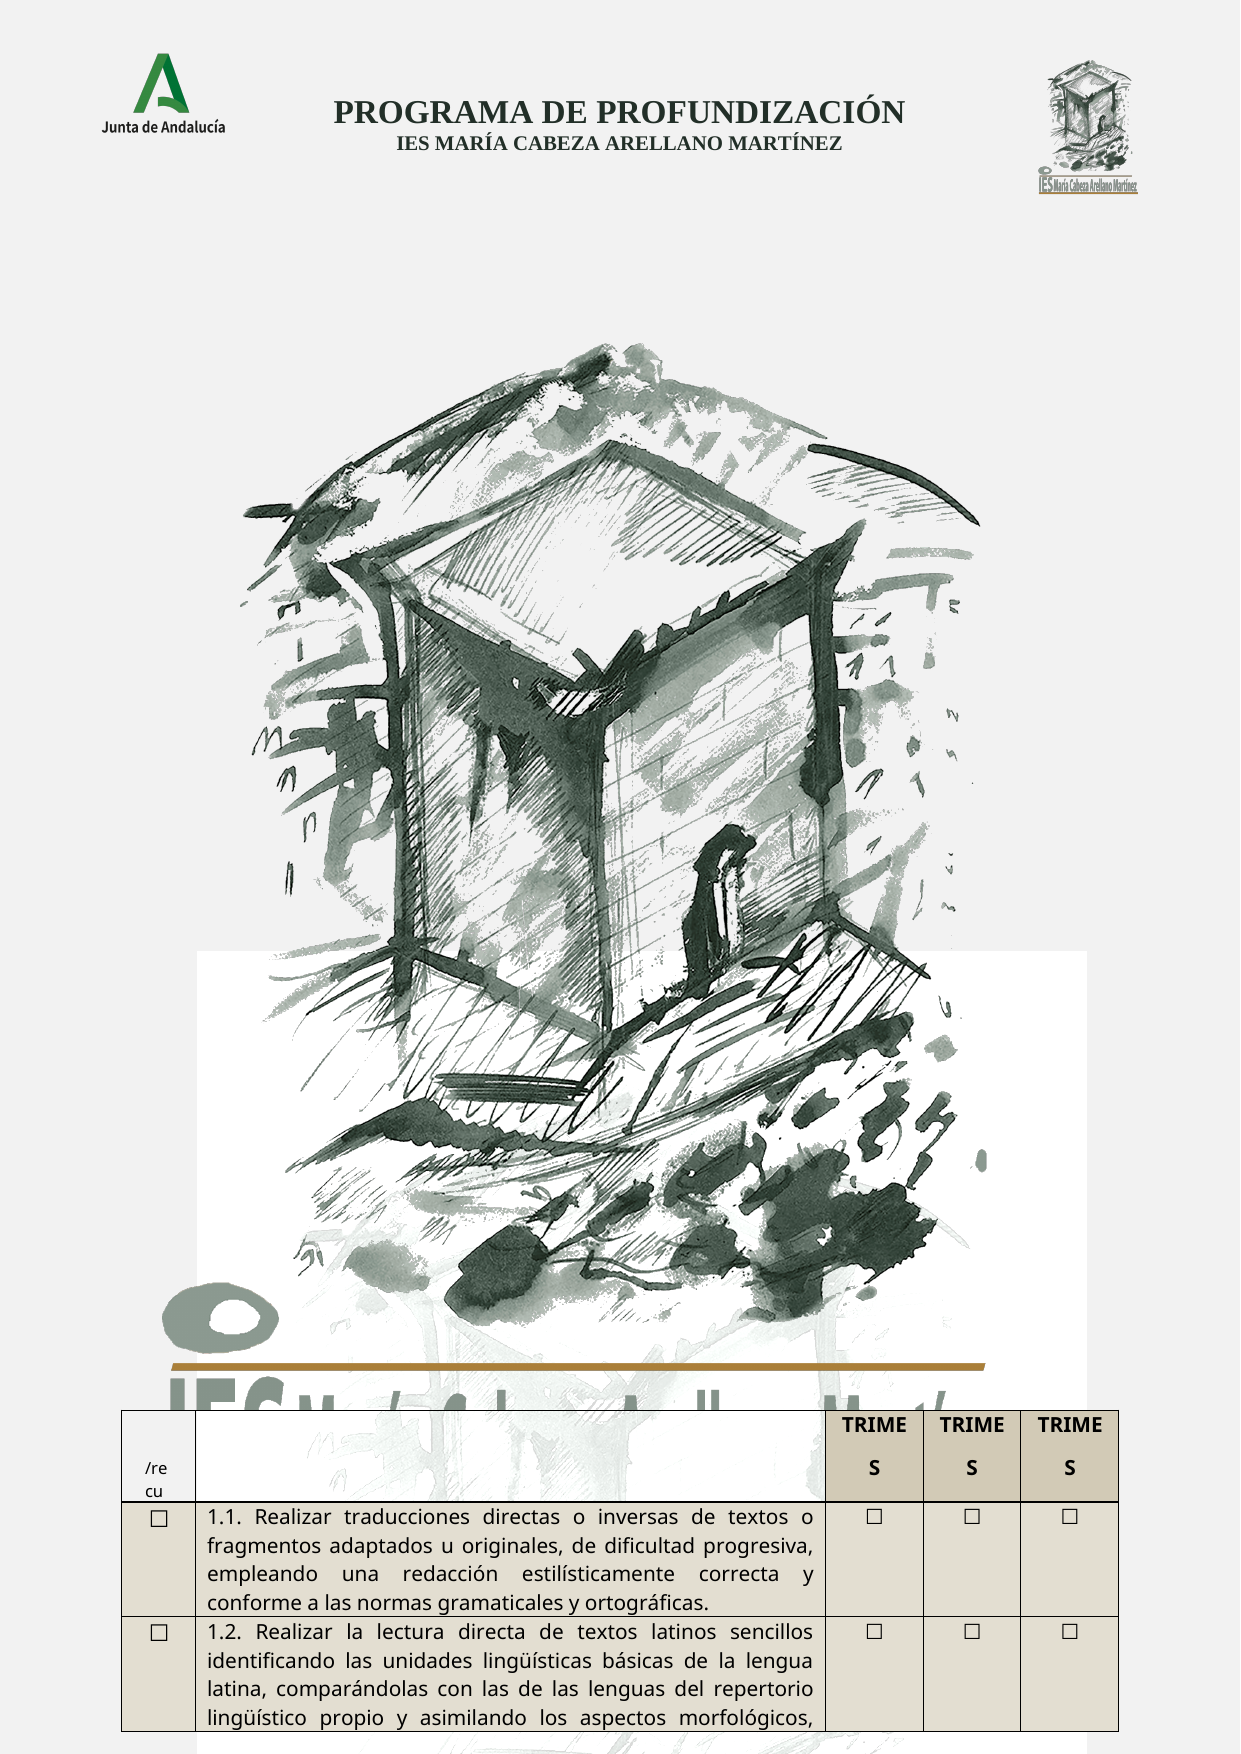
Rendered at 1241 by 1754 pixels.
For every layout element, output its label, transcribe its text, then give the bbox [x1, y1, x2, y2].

picture [132, 44, 1146, 1410]
table_cell 1.2. Realizar la lectura directa de textos latinos sencillos identificando las unidades lingüísticas básicas de la lengua latina, comparándolas con las de las lenguas del repertorio lingüístico propio y asimilando los aspectos morfológicos, sintácticos y léxicos elementales del latín [196, 1617, 825, 1731]
table_cell 1.1. Realizar traducciones directas o inversas de textos o fragmentos adaptados u originales, de dificultad progresiva, empleando una redacción estilísticamente correcta y conforme a las normas gramaticales y ortográficas. [196, 1503, 825, 1616]
table_cell 2 TRIMES [924, 1411, 1020, 1501]
table_cell 3 TRIMES [1021, 1411, 1118, 1501]
table_cell 1 TRIMES [826, 1411, 923, 1501]
picture [91, 47, 236, 139]
